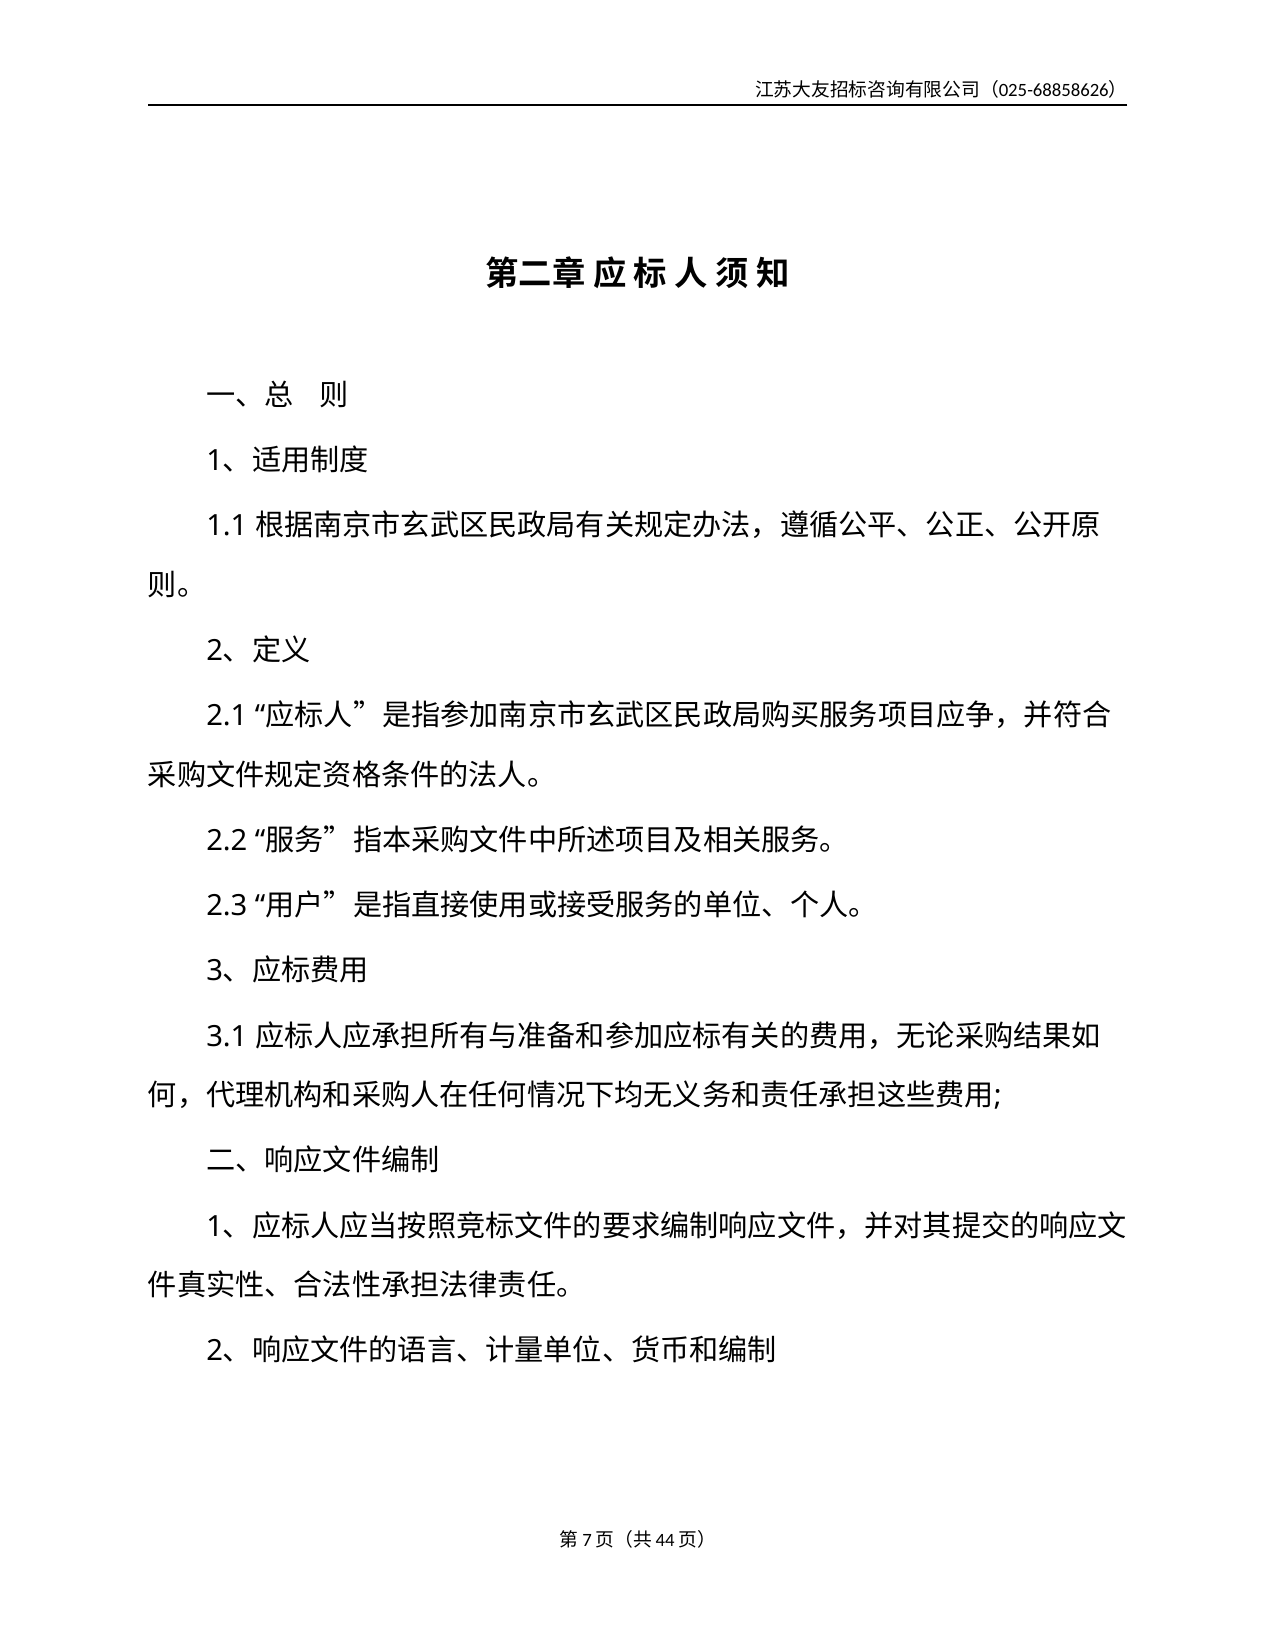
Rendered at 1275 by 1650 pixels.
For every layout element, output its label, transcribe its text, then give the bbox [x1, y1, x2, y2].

text 二、响应文件编制 [148, 1128, 1127, 1188]
text 2.2 “服务”指本采购文件中所述项目及相关服务。 [148, 808, 1127, 867]
text 1、应标人应当按照竞标文件的要求编制响应文件，并对其提交的响应文件真实性、合法性承担法律责任。 [148, 1193, 1127, 1313]
text 2.3 “用户”是指直接使用或接受服务的单位、个人。 [148, 873, 1127, 933]
text 1.1 根据南京市玄武区民政局有关规定办法，遵循公平、公正、公开原则。 [148, 493, 1127, 612]
text 2、响应文件的语言、计量单位、货币和编制 [148, 1318, 1127, 1378]
text 2.1 “应标人”是指参加南京市玄武区民政局购买服务项目应争，并符合采购文件规定资格条件的法人。 [148, 683, 1127, 802]
text 一、总 则 [148, 363, 1127, 422]
text 2、定义 [148, 618, 1127, 677]
text 3.1 应标人应承担所有与准备和参加应标有关的费用，无论采购结果如何，代理机构和采购人在任何情况下均无义务和责任承担这些费用; [148, 1003, 1127, 1123]
text 1、适用制度 [148, 428, 1127, 487]
text 3、应标费用 [148, 938, 1127, 998]
subtitle 第二章 应 标 人 须 知 [148, 241, 1127, 301]
